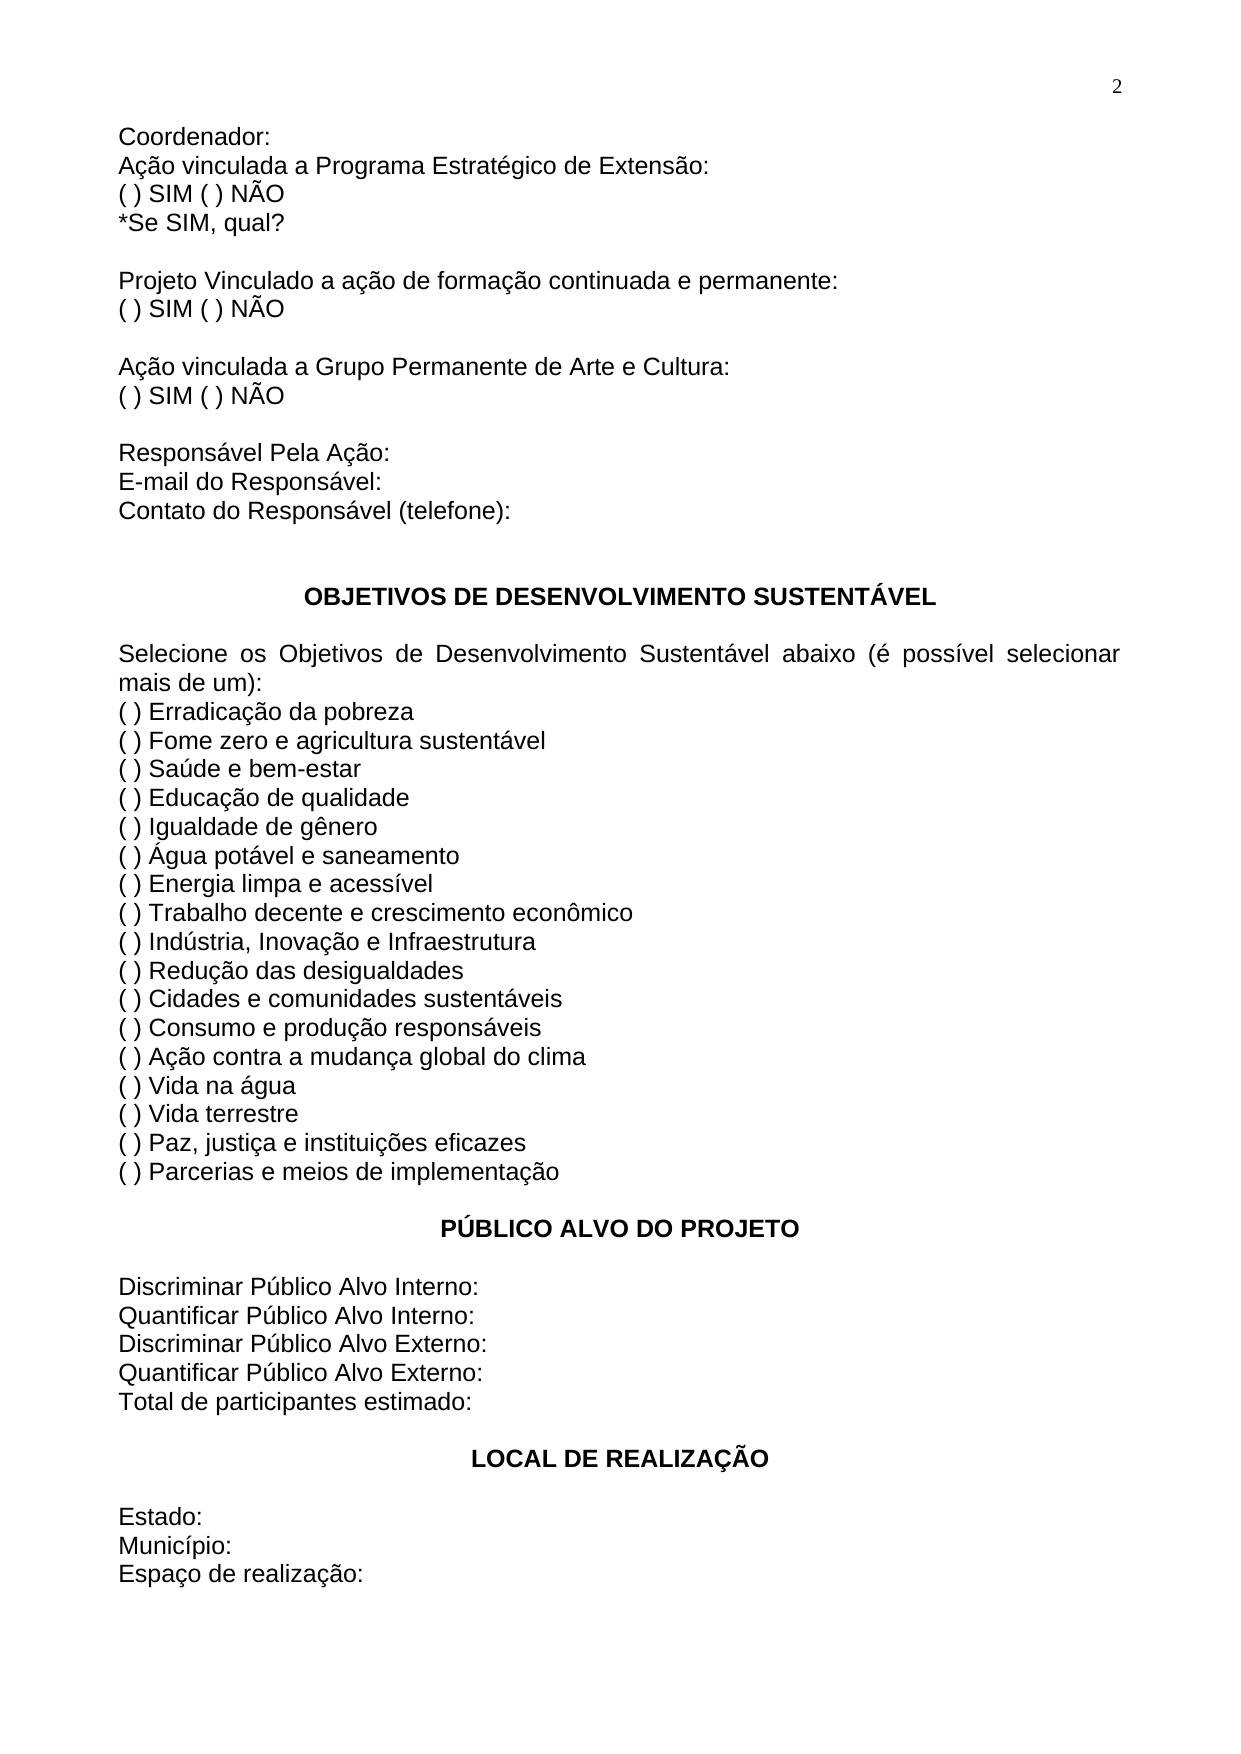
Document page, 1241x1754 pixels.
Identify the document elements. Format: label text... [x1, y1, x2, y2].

text Selecione os Objetivos de Desenvolvimento Sustentável abaixo (é possível selecionar mais de um): [118, 639, 1122, 697]
text ( ) Vida terrestre [118, 1099, 1122, 1128]
text Coordenador: [118, 122, 1122, 151]
text Quantificar Público Alvo Interno: [118, 1301, 1122, 1329]
text LOCAL DE REALIZAÇÃO [118, 1444, 1122, 1473]
text Total de participantes estimado: [118, 1387, 1122, 1416]
text Responsável Pela Ação: [118, 438, 1122, 467]
text OBJETIVOS DE DESENVOLVIMENTO SUSTENTÁVEL [118, 582, 1122, 611]
text ( ) Fome zero e agricultura sustentável [118, 726, 1122, 754]
text ( ) Energia limpa e acessível [118, 869, 1122, 898]
text E-mail do Responsável: [118, 467, 1122, 496]
text ( ) Ação contra a mudança global do clima [118, 1042, 1122, 1071]
text Ação vinculada a Grupo Permanente de Arte e Cultura: [118, 352, 1122, 381]
text ( ) Redução das desigualdades [118, 956, 1122, 984]
text Projeto Vinculado a ação de formação continuada e permanente: [118, 266, 1122, 294]
text ( ) Saúde e bem-estar [118, 754, 1122, 783]
text Espaço de realização: [118, 1559, 1122, 1588]
text ( ) Erradicação da pobreza [118, 697, 1122, 726]
text Município: [118, 1531, 1122, 1559]
text ( ) Indústria, Inovação e Infraestrutura [118, 927, 1122, 956]
text ( ) Consumo e produção responsáveis [118, 1013, 1122, 1042]
text ( ) SIM ( ) NÃO [118, 381, 1122, 409]
text Discriminar Público Alvo Externo: [118, 1329, 1122, 1358]
text ( ) SIM ( ) NÃO [118, 179, 1122, 208]
text ( ) Vida na água [118, 1071, 1122, 1099]
text ( ) Paz, justiça e instituições eficazes [118, 1128, 1122, 1157]
text Discriminar Público Alvo Interno: [118, 1272, 1122, 1301]
text ( ) Igualdade de gênero [118, 812, 1122, 841]
text Estado: [118, 1502, 1122, 1531]
text PÚBLICO ALVO DO PROJETO [118, 1214, 1122, 1243]
text ( ) Trabalho decente e crescimento econômico [118, 898, 1122, 927]
text Ação vinculada a Programa Estratégico de Extensão: [118, 151, 1122, 179]
text Quantificar Público Alvo Externo: [118, 1358, 1122, 1387]
text *Se SIM, qual? [118, 208, 1122, 237]
text ( ) Educação de qualidade [118, 783, 1122, 812]
text ( ) Água potável e saneamento [118, 841, 1122, 869]
text Contato do Responsável (telefone): [118, 496, 1122, 524]
text ( ) Parcerias e meios de implementação [118, 1157, 1122, 1186]
text ( ) Cidades e comunidades sustentáveis [118, 984, 1122, 1013]
text ( ) SIM ( ) NÃO [118, 294, 1122, 323]
